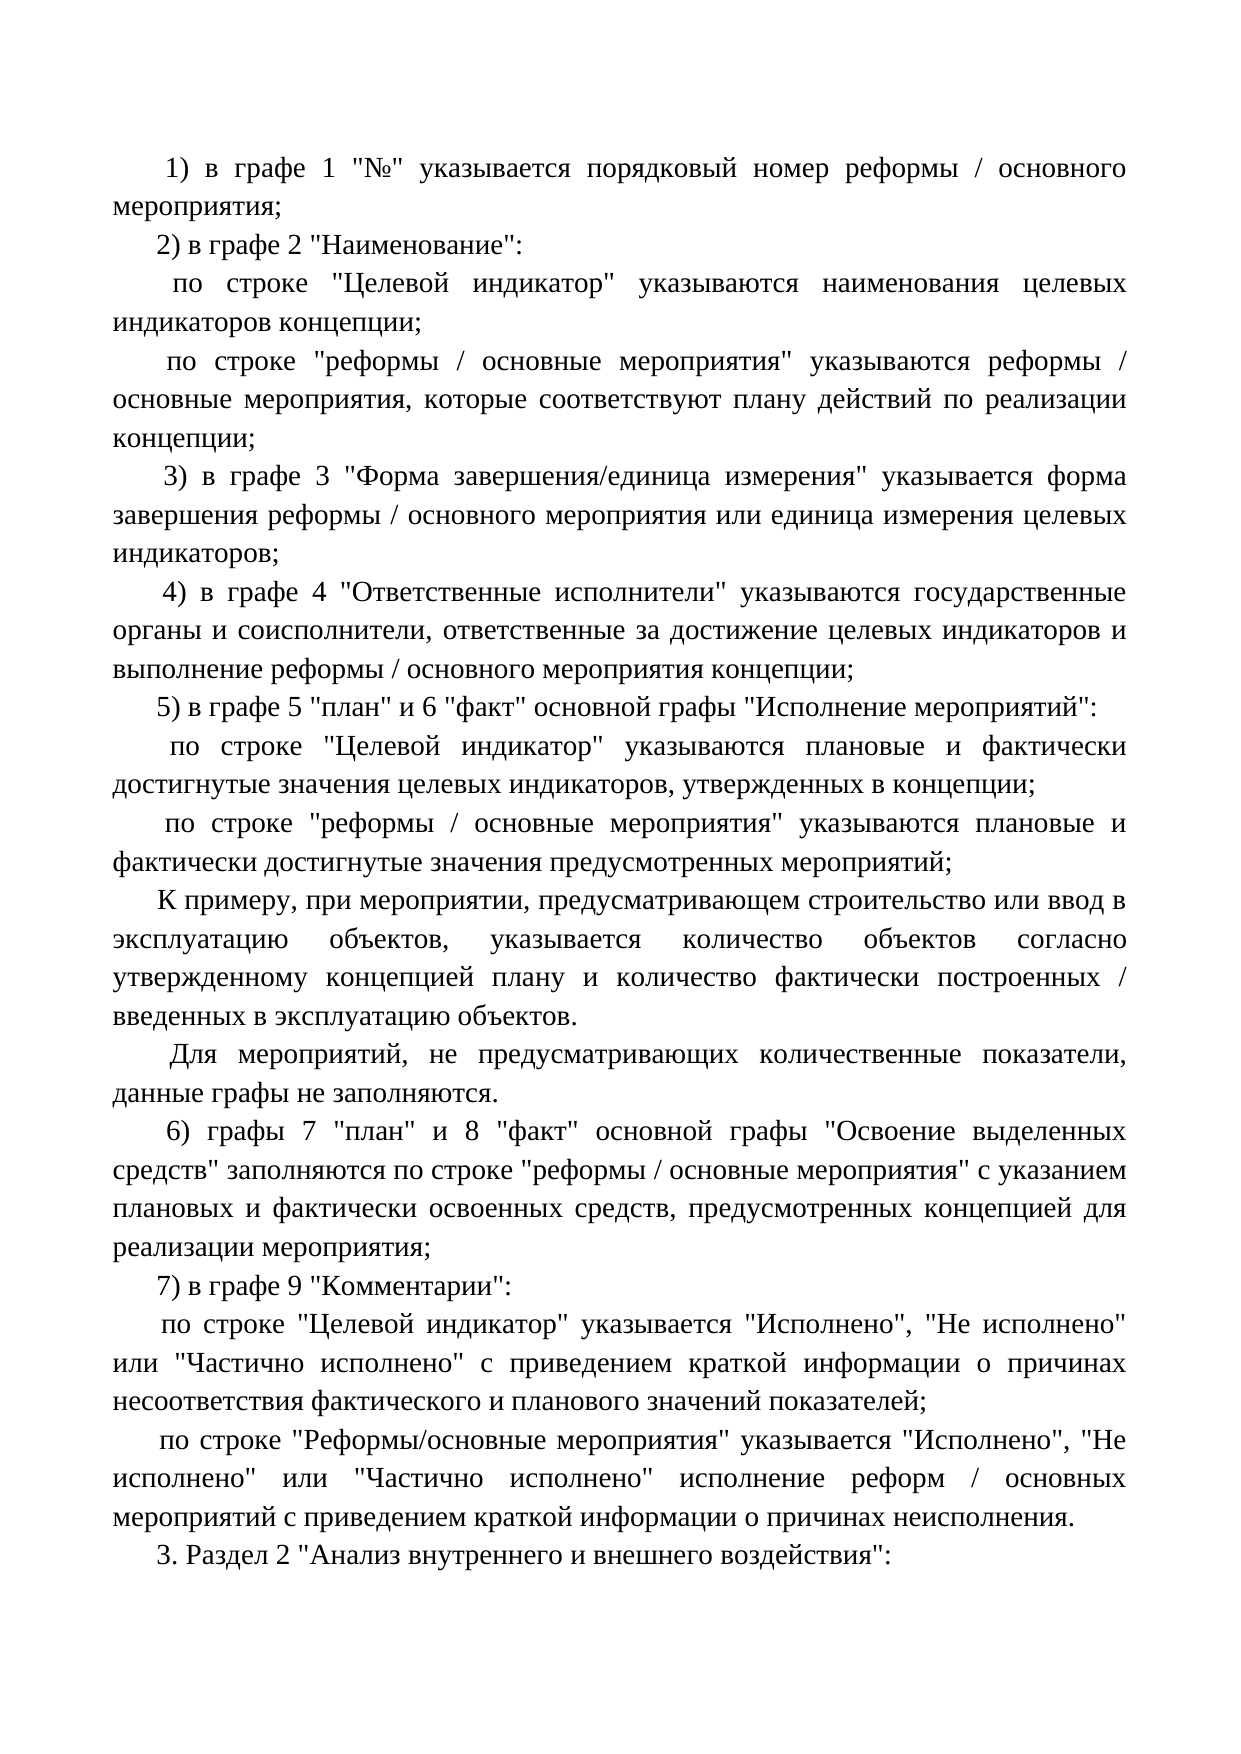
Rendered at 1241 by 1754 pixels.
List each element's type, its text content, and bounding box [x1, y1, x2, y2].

text 3. Раздел 2 "Анализ внутреннего и внешнего воздействия": [112, 1537, 1128, 1571]
text по строке "Целевой индикатор" указывается "Исполнено", "Не исполнено" или "Частично исполнено" с приведением краткой информации о причинах несоответствия фактического и планового значений показателей; [112, 1306, 1128, 1417]
text по строке "реформы / основные мероприятия" указываются реформы / основные мероприятия, которые соответствуют плану действий по реализации концепции; [112, 343, 1128, 453]
text К примеру, при мероприятии, предусматривающем строительство или ввод в эксплуатацию объектов, указывается количество объектов согласно утвержденному концепцией плану и количество фактически построенных / введенных в эксплуатацию объектов. [112, 882, 1128, 1031]
text Для мероприятий, не предусматривающих количественные показатели, данные графы не заполняются. [112, 1036, 1128, 1108]
text 4) в графе 4 "Ответственные исполнители" указываются государственные органы и соисполнители, ответственные за достижение целевых индикаторов и выполнение реформы / основного мероприятия концепции; [112, 574, 1128, 684]
text 7) в графе 9 "Комментарии": [112, 1268, 1128, 1301]
text 2) в графе 2 "Наименование": [112, 227, 1128, 261]
text 6) графы 7 "план" и 8 "факт" основной графы "Освоение выделенных средств" заполняются по строке "реформы / основные мероприятия" с указанием плановых и фактически освоенных средств, предусмотренных концепцией для реализации мероприятия; [112, 1113, 1128, 1263]
text 1) в графе 1 "№" указывается порядковый номер реформы / основного мероприятия; [112, 150, 1128, 222]
text по строке "реформы / основные мероприятия" указываются плановые и фактически достигнутые значения предусмотренных мероприятий; [112, 805, 1128, 877]
text по строке "Целевой индикатор" указываются наименования целевых индикаторов концепции; [112, 266, 1128, 338]
text по строке "Реформы/основные мероприятия" указывается "Исполнено", "Не исполнено" или "Частично исполнено" исполнение реформ / основных мероприятий с приведением краткой информации о причинах неисполнения. [112, 1422, 1128, 1532]
text по строке "Целевой индикатор" указываются плановые и фактически достигнутые значения целевых индикаторов, утвержденных в концепции; [112, 728, 1128, 800]
text 5) в графе 5 "план" и 6 "факт" основной графы "Исполнение мероприятий": [112, 689, 1128, 723]
text 3) в графе 3 "Форма завершения/единица измерения" указывается форма завершения реформы / основного мероприятия или единица измерения целевых индикаторов; [112, 458, 1128, 569]
